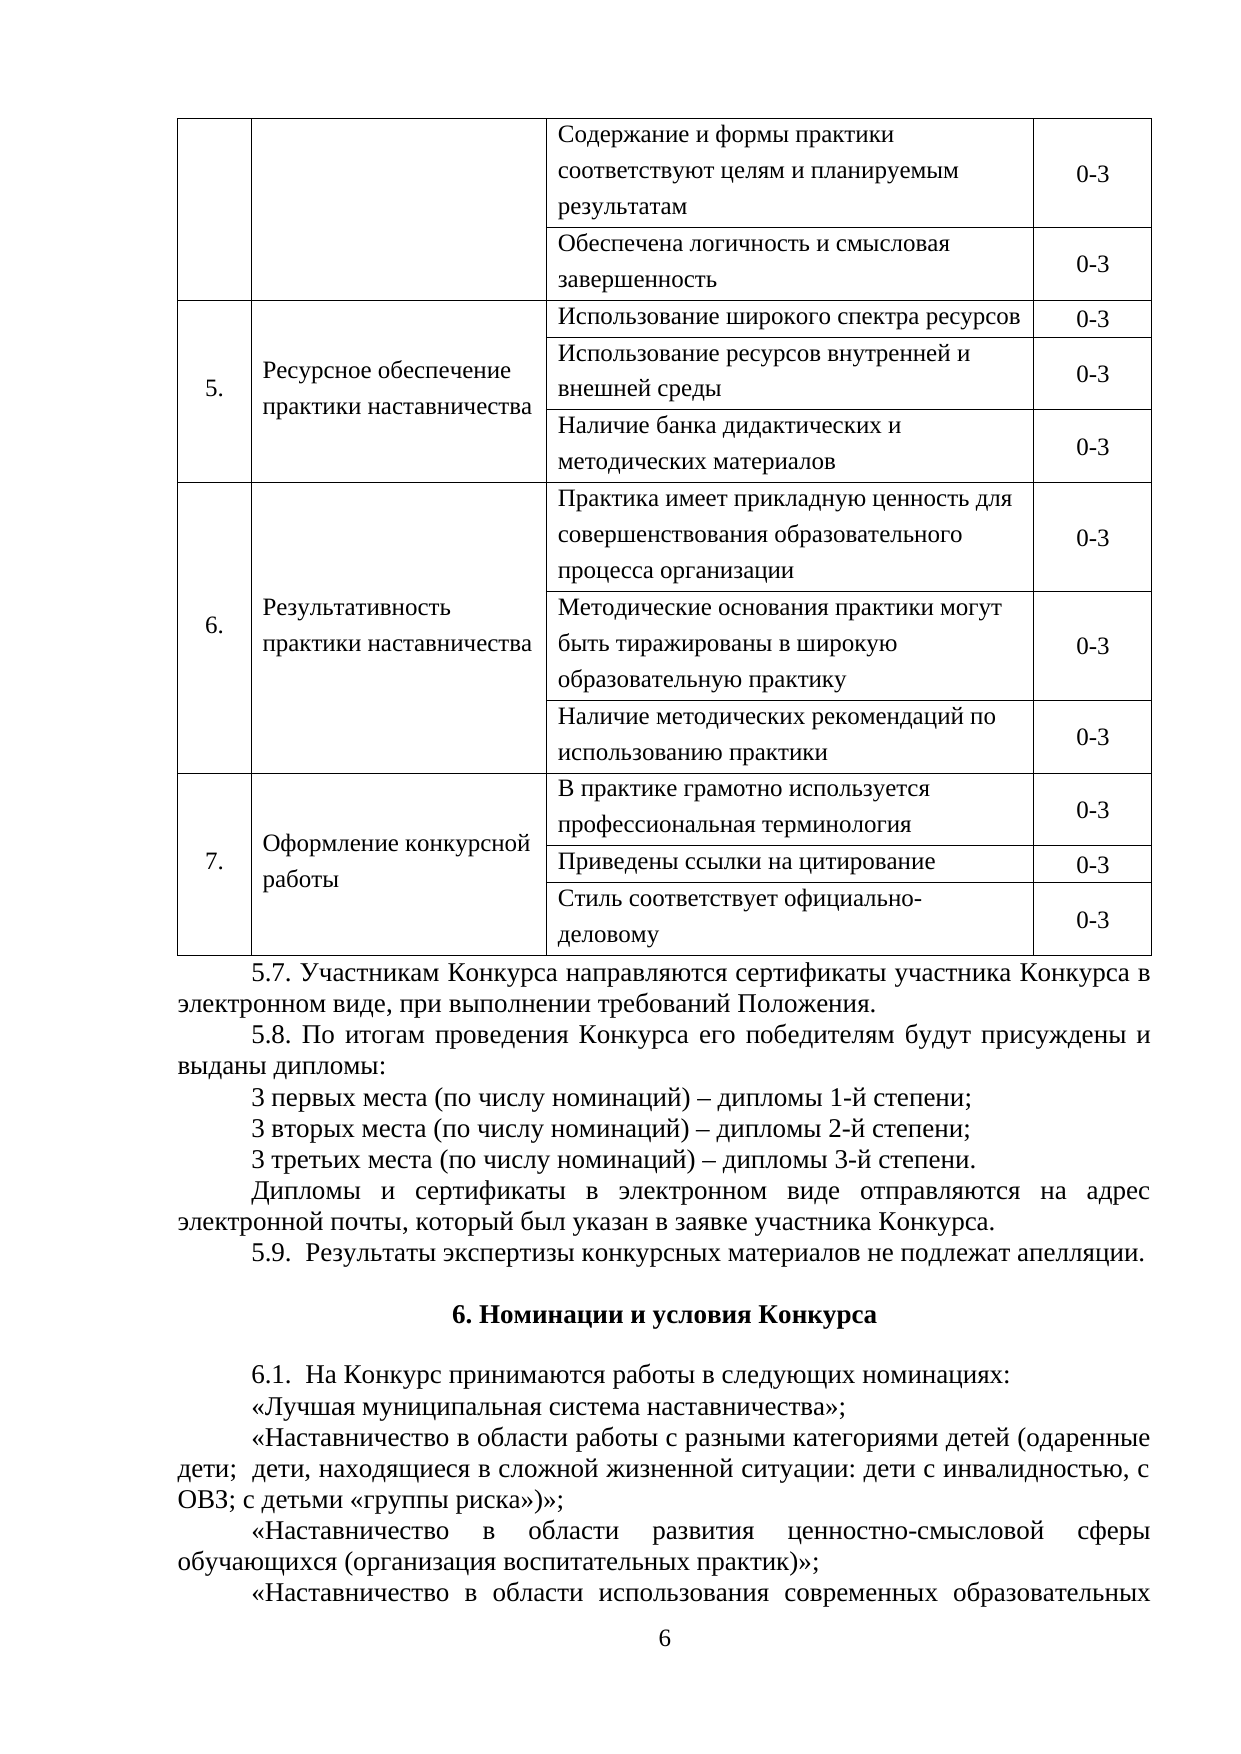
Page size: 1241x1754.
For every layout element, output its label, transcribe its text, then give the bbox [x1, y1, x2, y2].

table_cell 0-3 [1034, 592, 1151, 700]
text 3 первых места (по числу номинаций) – дипломы 1-й степени; [177, 1081, 1152, 1112]
text 6. Номинации и условия Конкурса [177, 1299, 1152, 1330]
table_cell Использование широкого спектра ресурсов [547, 301, 1033, 337]
table_cell 0-3 [1034, 301, 1151, 337]
table_cell Стиль соответствует официально-деловому [547, 883, 1033, 955]
text «Наставничество в области работы с разными категориями детей (одаренные дети; дети, находящиеся в сложной жизненной ситуации: дети с инвалидностью, с ОВЗ; с детьми «группы риска»)»; [177, 1421, 1152, 1514]
table_cell Наличие методических рекомендаций по использованию практики [547, 701, 1033, 772]
table_cell 0-3 [1034, 883, 1151, 955]
table_cell Наличие банка дидактических и методических материалов [547, 410, 1033, 482]
table_cell 6. [178, 483, 251, 772]
text 5.9. Результаты экспертизы конкурсных материалов не подлежат апелляции. [177, 1236, 1152, 1267]
table_cell Практика имеет прикладную ценность для совершенствования образовательного процесса организации [547, 483, 1033, 591]
table_cell Результативность практики наставничества [252, 483, 546, 772]
text Дипломы и сертификаты в электронном виде отправляются на адрес электронной почты, который был указан в заявке участника Конкурса. [177, 1174, 1152, 1236]
table_cell Методические основания практики могут быть тиражированы в широкую образовательную практику [547, 592, 1033, 700]
text 5.8. По итогам проведения Конкурса его победителям будут присуждены и выданы дипломы: [177, 1018, 1152, 1081]
table_cell 0-3 [1034, 338, 1151, 409]
text 3 вторых места (по числу номинаций) – дипломы 2-й степени; [177, 1112, 1152, 1143]
table_cell Приведены ссылки на цитирование [547, 846, 1033, 882]
table_cell 7. [178, 774, 251, 955]
table_cell 5. [178, 301, 251, 482]
table_cell 0-3 [1034, 410, 1151, 482]
table_cell 0-3 [1034, 119, 1151, 227]
table_cell Использование ресурсов внутренней и внешней среды [547, 338, 1033, 409]
table_cell Ресурсное обеспечение практики наставничества [252, 301, 546, 482]
table_cell 0-3 [1034, 846, 1151, 882]
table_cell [252, 119, 546, 300]
table_cell Содержание и формы практики соответствуют целям и планируемым результатам [547, 119, 1033, 227]
text «Наставничество в области развития ценностно-смысловой сферы обучающихся (организация воспитательных практик)»; [177, 1514, 1152, 1577]
table_cell 0-3 [1034, 483, 1151, 591]
table_cell 4. [178, 119, 251, 300]
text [177, 1577, 1152, 1608]
text 3 третьих места (по числу номинаций) – дипломы 3-й степени. [177, 1143, 1152, 1174]
text 5.7. Участникам Конкурса направляются сертификаты участника Конкурса в электронном виде, при выполнении требований Положения. [177, 956, 1152, 1018]
text 6.1. На Конкурс принимаются работы в следующих номинациях: [177, 1358, 1152, 1390]
table_cell 0-3 [1034, 701, 1151, 772]
text «Лучшая муниципальная система наставничества»; [177, 1390, 1152, 1421]
table_cell Обеспечена логичность и смысловая завершенность [547, 228, 1033, 300]
table_cell Оформление конкурсной работы [252, 774, 546, 955]
table_cell 0-3 [1034, 228, 1151, 300]
table_cell В практике грамотно используется профессиональная терминология [547, 774, 1033, 845]
table_cell 0-3 [1034, 774, 1151, 845]
